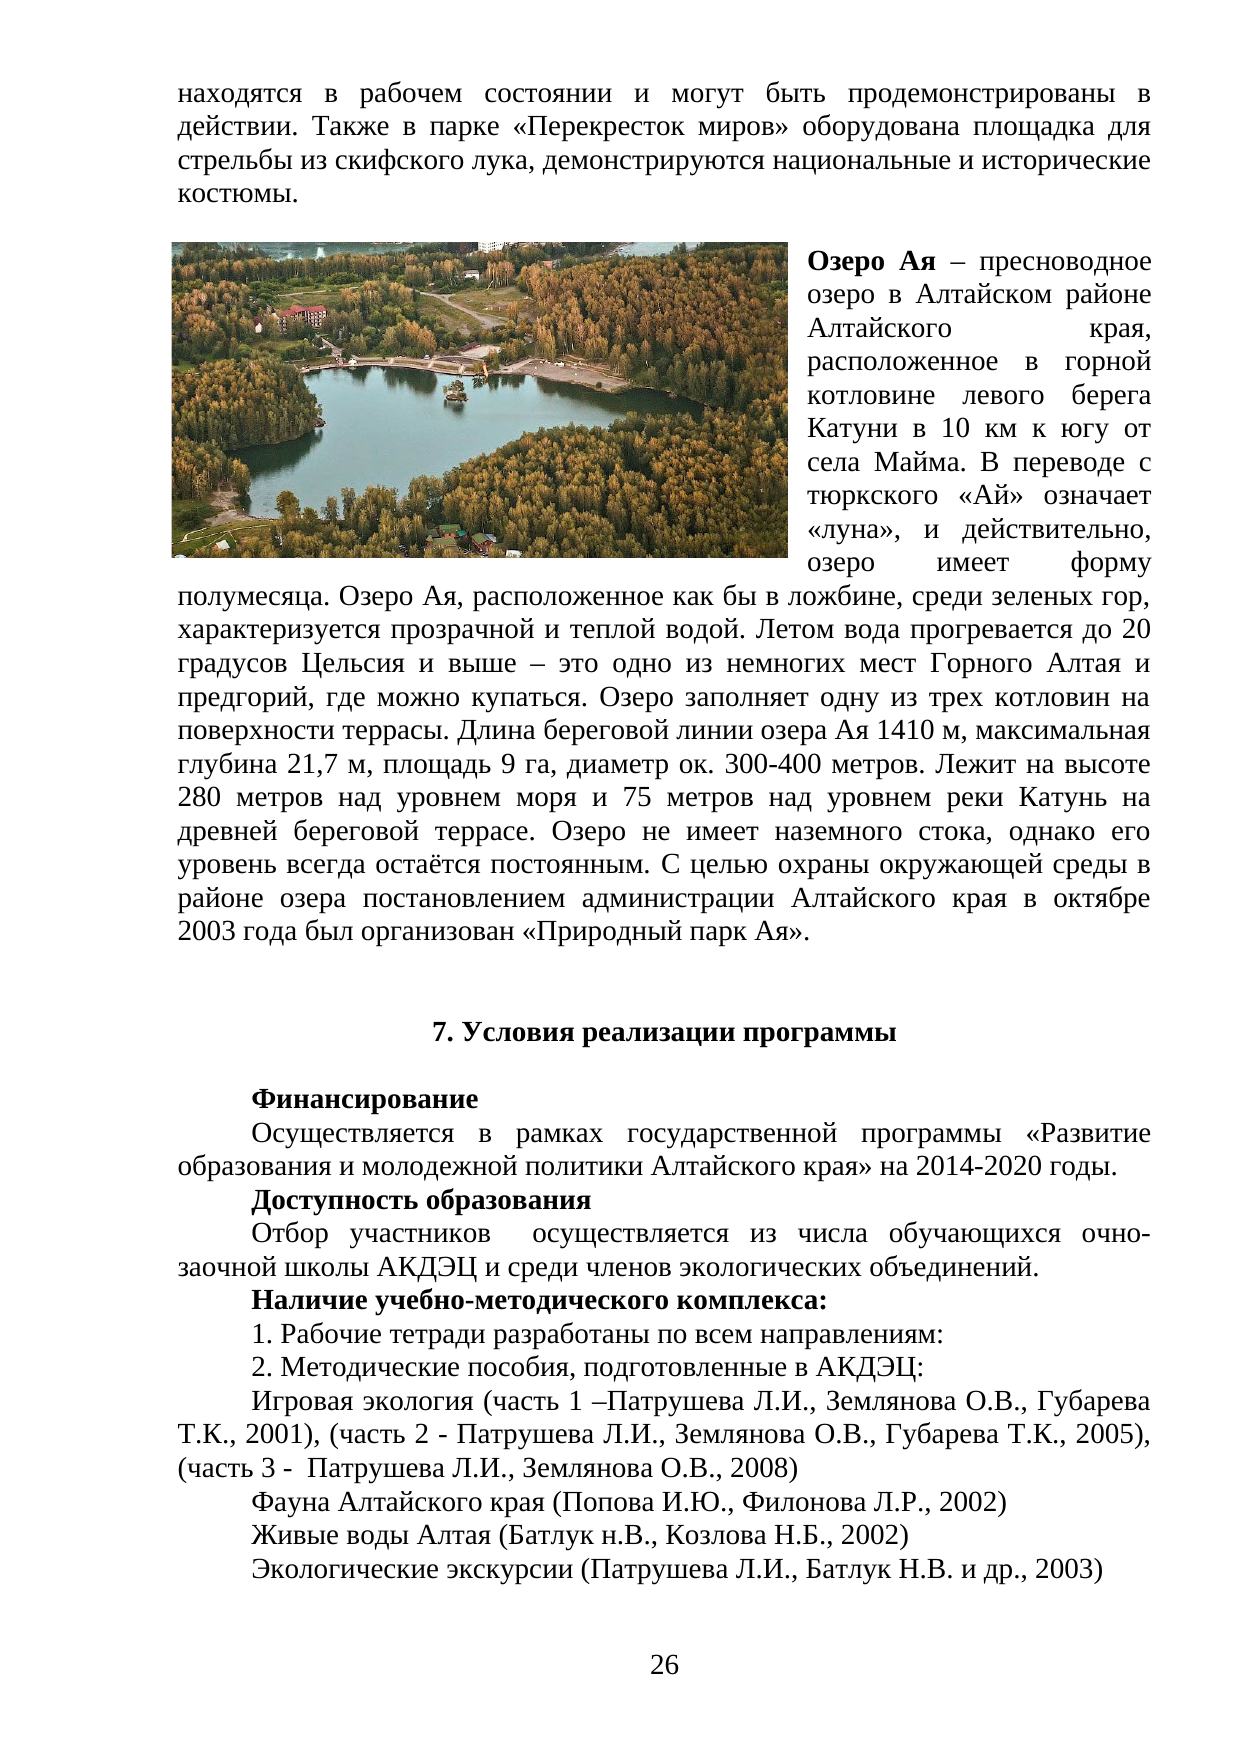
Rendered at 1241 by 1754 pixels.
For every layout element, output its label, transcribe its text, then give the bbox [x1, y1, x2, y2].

text Доступность образования [177, 1182, 1152, 1215]
text Игровая экология (часть 1 –Патрушева Л.И., Землянова О.В., Губарева Т.К., 2001), (часть 2 - Патрушева Л.И., Землянова О.В., Губарева Т.К., 2005), (часть 3 - Патрушева Л.И., Землянова О.В., 2008) [177, 1383, 1152, 1484]
text 2. Методические пособия, подготовленные в АКДЭЦ: [177, 1349, 1152, 1383]
text 7. Условия реализации программы [177, 1014, 1152, 1048]
text 1. Рабочие тетради разработаны по всем направлениям: [177, 1316, 1152, 1349]
text Фауна Алтайского края (Попова И.Ю., Филонова Л.Р., 2002) [177, 1484, 1152, 1517]
text Экологические экскурсии (Патрушева Л.И., Батлук Н.В. и др., 2003) [177, 1551, 1152, 1584]
text Живые воды Алтая (Батлук н.В., Козлова Н.Б., 2002) [177, 1517, 1152, 1551]
picture [171, 242, 788, 558]
text Отбор участников осуществляется из числа обучающихся очно-заочной школы АКДЭЦ и среди членов экологических объединений. [177, 1215, 1152, 1282]
text Финансирование [177, 1081, 1152, 1115]
text Осуществляется в рамках государственной программы «Развитие образования и молодежной политики Алтайского края» на 2014-2020 годы. [177, 1115, 1152, 1182]
text Наличие учебно-методического комплекса: [177, 1282, 1152, 1316]
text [177, 75, 1152, 209]
